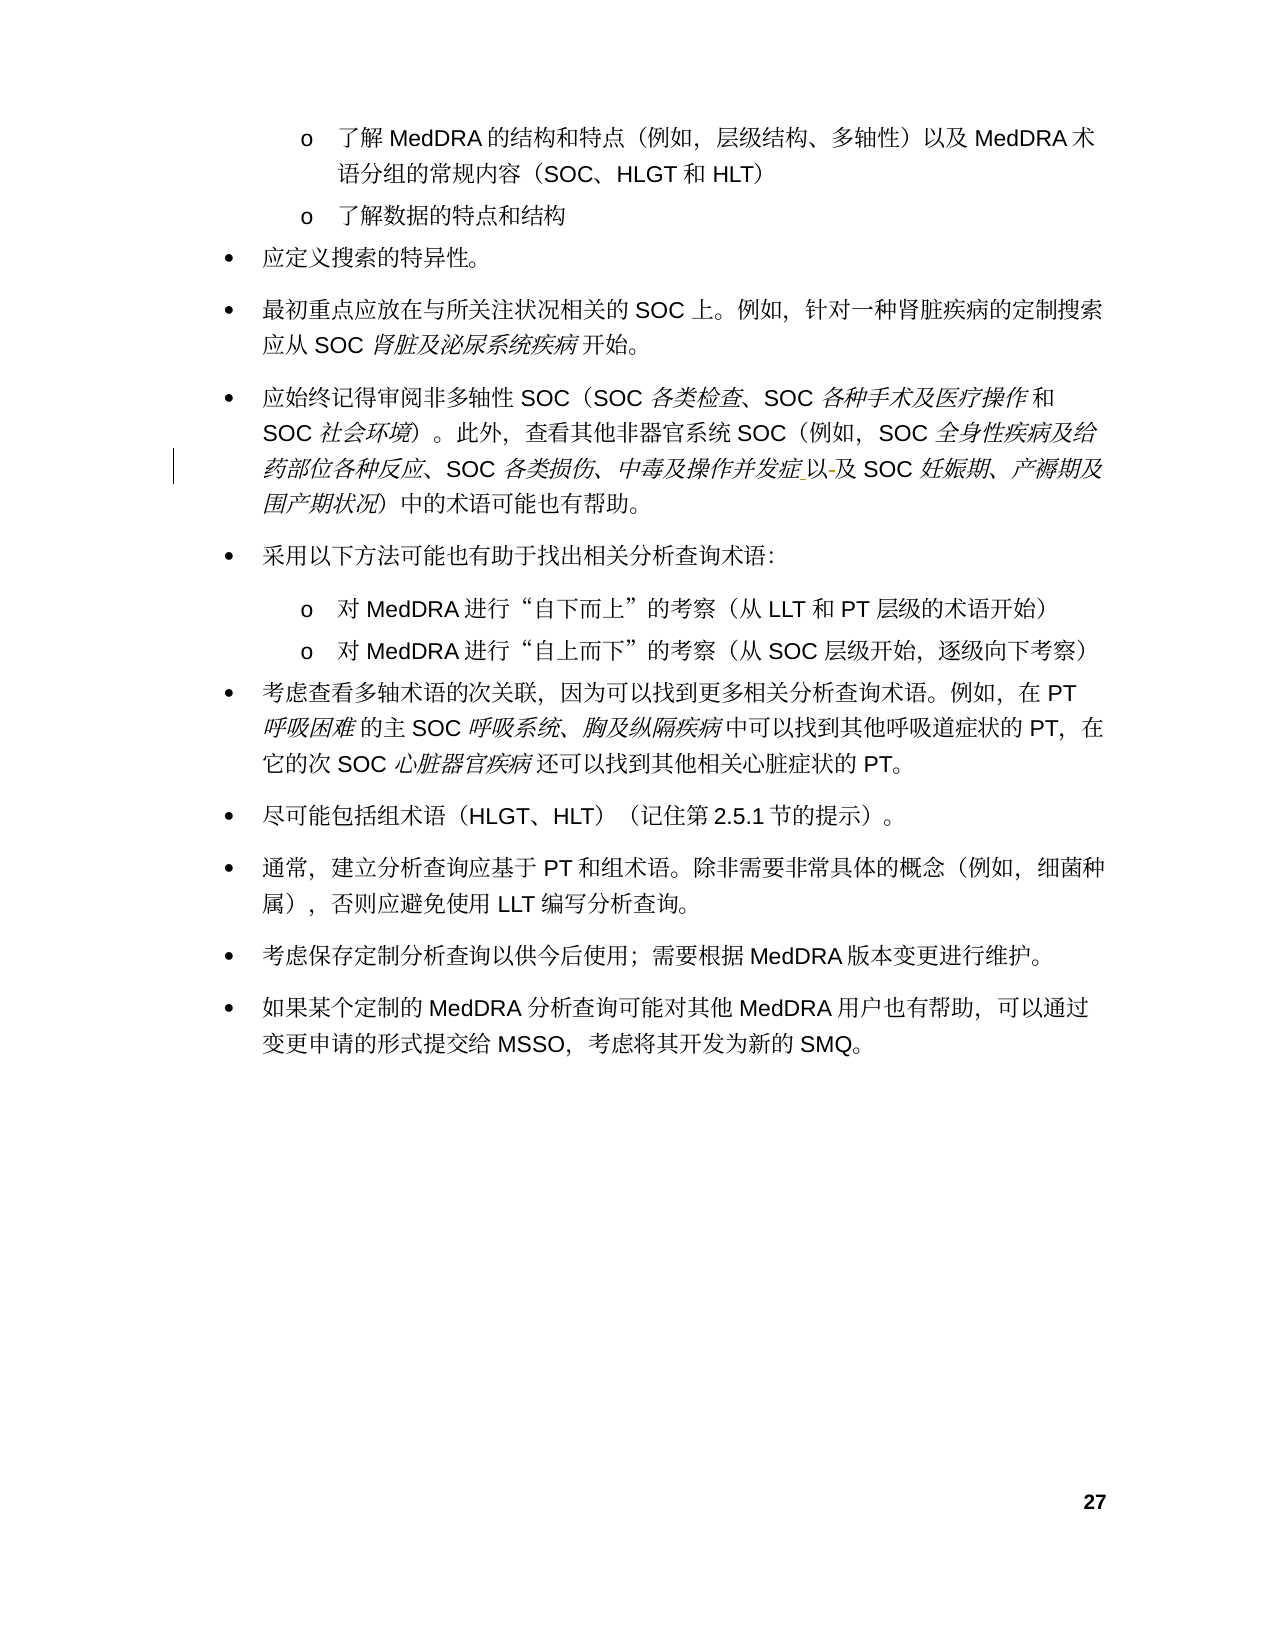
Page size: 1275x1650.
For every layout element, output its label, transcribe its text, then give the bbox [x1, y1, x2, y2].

list 了解 MedDRA 的结构和特点（例如，层级结构、多轴性）以及 MedDRA 术语分组的常规内容（SOC、HLGT 和 HLT） [300, 120, 1106, 189]
list 应始终记得审阅非多轴性 SOC（SOC 各类检查、SOC 各种手术及医疗操作 和 SOC 社会环境）。此外，查看其他非器官系统 SOC（例如，SOC 全身性疾病及给药部位各种反应、SOC 各类损伤、中毒及操作并发症以及 SOC 妊娠期、产褥期及围产期状况）中的术语可能也有帮助。 [225, 380, 1106, 519]
list 对 MedDRA 进行“自下而上”的考察（从 LLT 和 PT 层级的术语开始） [300, 591, 1106, 624]
list 通常，建立分析查询应基于 PT 和组术语。除非需要非常具体的概念（例如，细菌种属），否则应避免使用 LLT 编写分析查询。 [225, 850, 1106, 919]
list 尽可能包括组术语（HLGT、HLT）（记住第2.5.1节的提示）。 [225, 798, 1106, 831]
list 对 MedDRA 进行“自上而下”的考察（从 SOC 层级开始，逐级向下考察） [300, 633, 1106, 666]
list 考虑查看多轴术语的次关联，因为可以找到更多相关分析查询术语。例如，在 PT 呼吸困难 的主 SOC 呼吸系统、胸及纵隔疾病 中可以找到其他呼吸道症状的 PT，在它的次 SOC 心脏器官疾病 还可以找到其他相关心脏症状的 PT。 [225, 675, 1106, 779]
list 如果某个定制的 MedDRA 分析查询可能对其他 MedDRA 用户也有帮助，可以通过变更申请的形式提交给 MSSO，考虑将其开发为新的 SMQ。 [225, 990, 1106, 1058]
list 最初重点应放在与所关注状况相关的 SOC 上。例如，针对一种肾脏疾病的定制搜索应从 SOC 肾脏及泌尿系统疾病 开始。 [225, 292, 1106, 360]
list 应定义搜索的特异性。 [225, 240, 1106, 273]
list 采用以下方法可能也有助于找出相关分析查询术语： [225, 538, 1106, 571]
list 考虑保存定制分析查询以供今后使用；需要根据 MedDRA 版本变更进行维护。 [225, 938, 1106, 971]
list 了解数据的特点和结构 [300, 198, 1106, 231]
